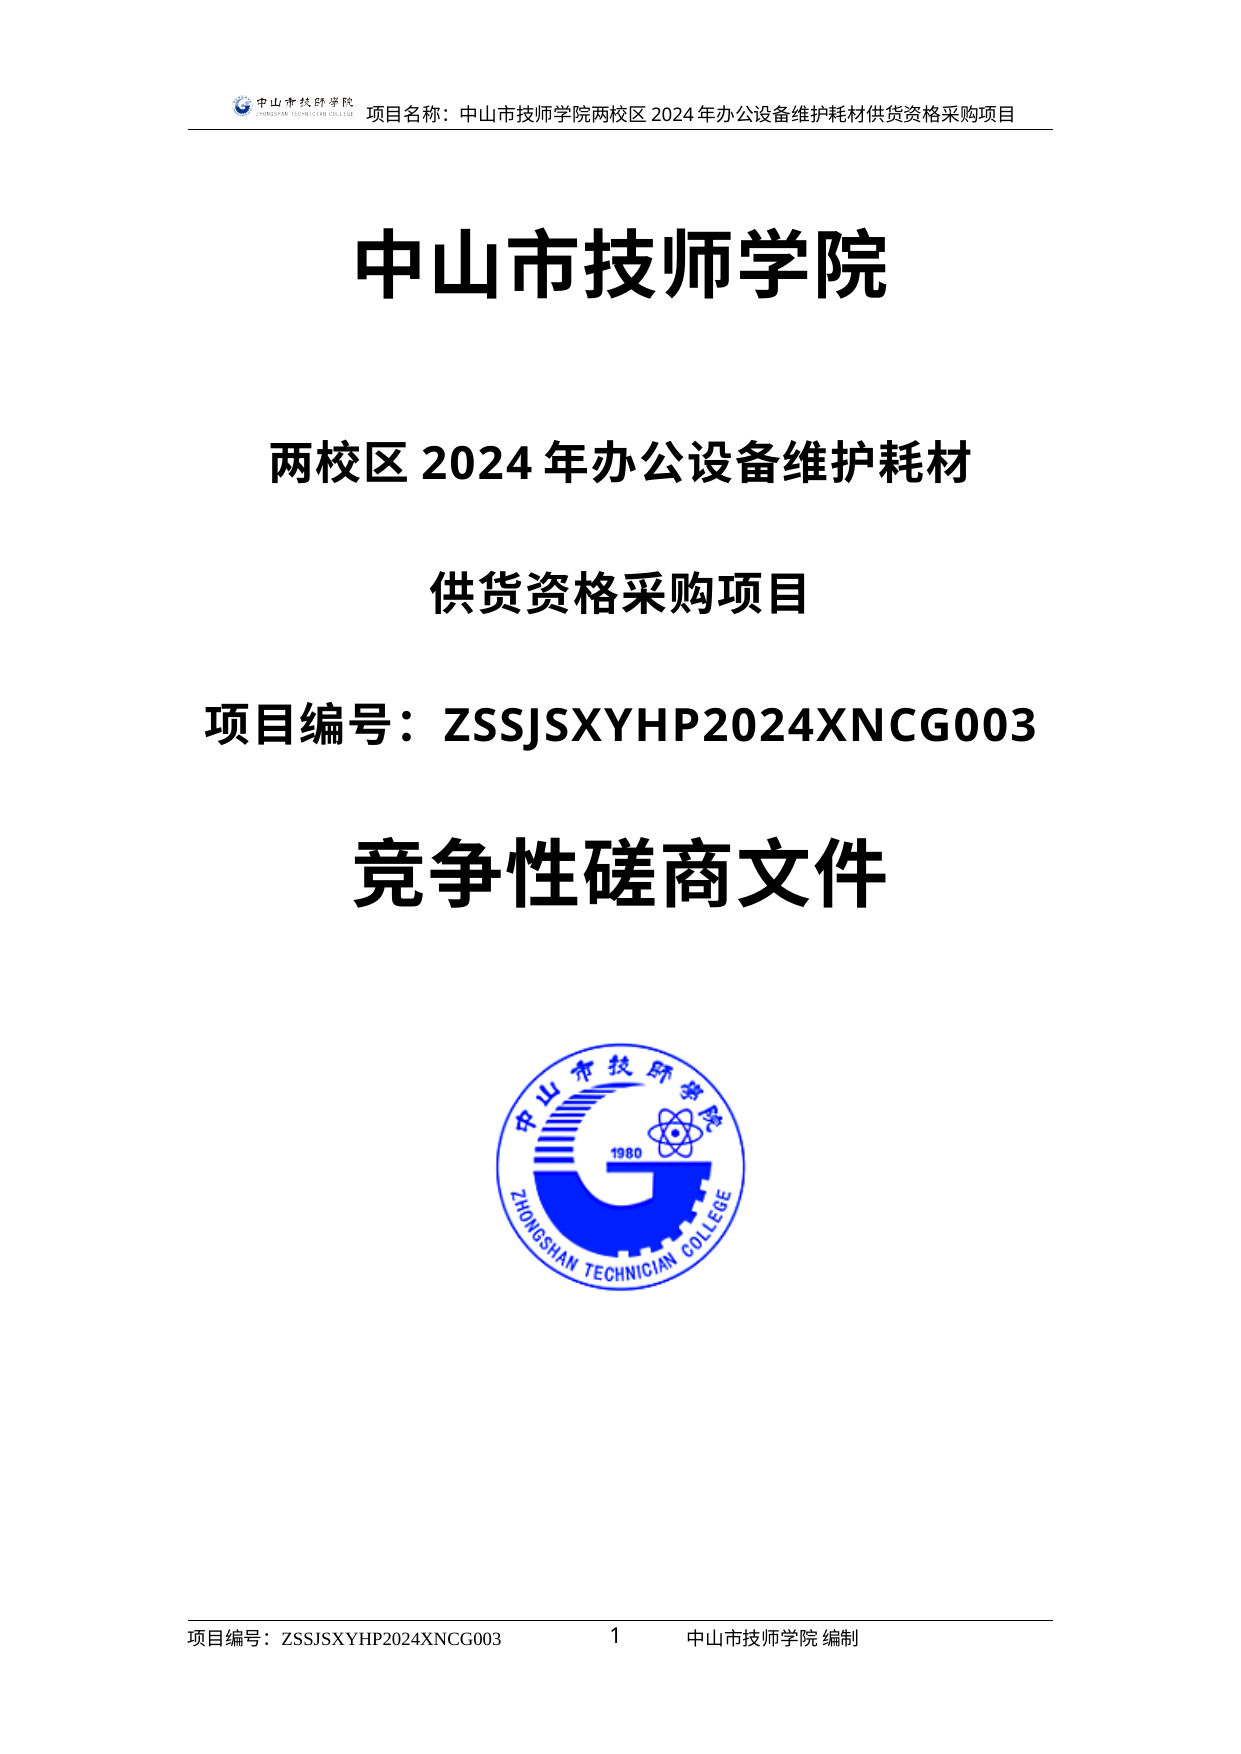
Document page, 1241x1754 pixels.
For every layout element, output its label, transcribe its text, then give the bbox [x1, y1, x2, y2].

text 中山市技师学院 [187, 194, 1053, 324]
text 两校区2024年办公设备维护耗材 [187, 411, 1053, 509]
picture [492, 1034, 748, 1299]
picture [224, 88, 360, 122]
text 供货资格采购项目 [187, 542, 1053, 639]
text 竞争性磋商文件 [187, 803, 1053, 933]
text 项目编号：ZSSJSXYHP2024XNCG003 [187, 673, 1053, 770]
